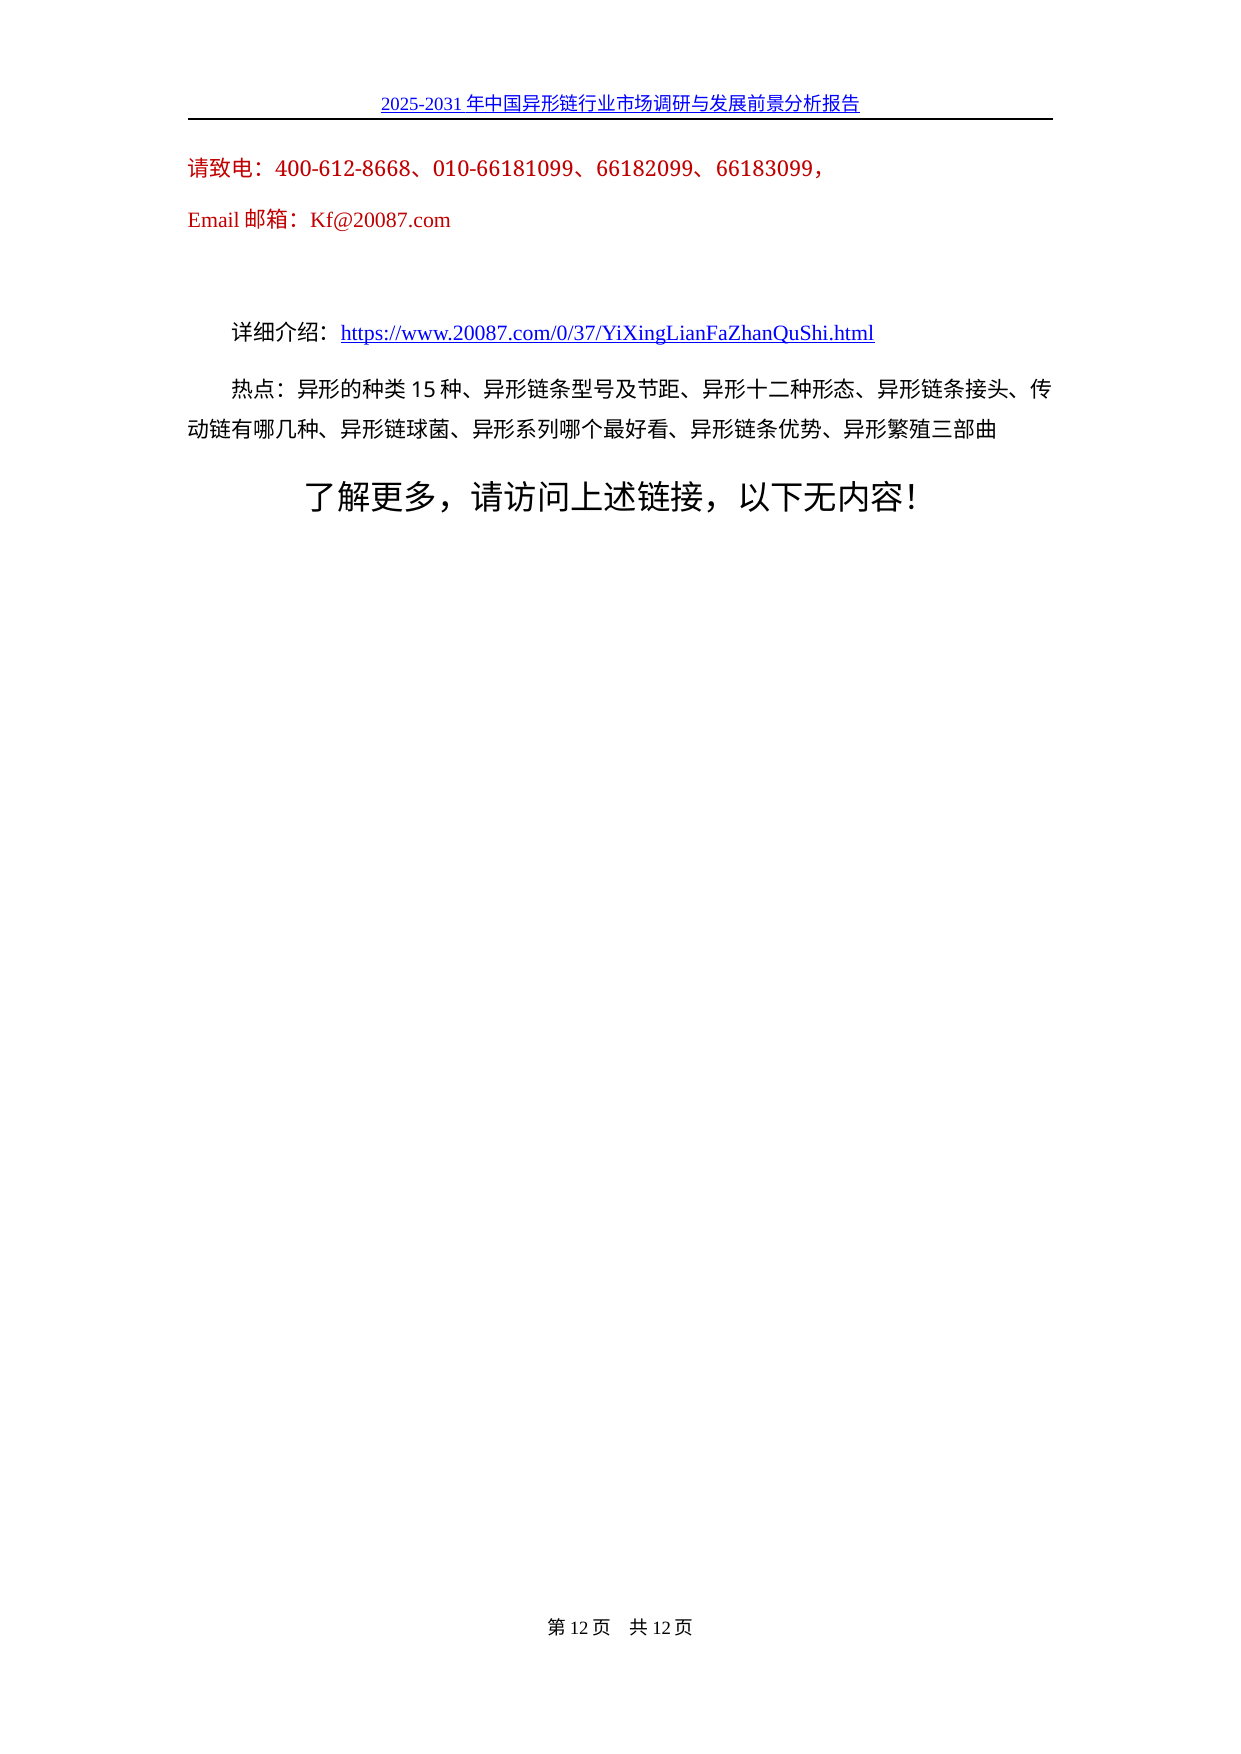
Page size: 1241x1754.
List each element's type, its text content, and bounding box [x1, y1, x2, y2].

title 了解更多，请访问上述链接，以下无内容！ [187, 462, 1053, 527]
text 热点：异形的种类15种、异形链条型号及节距、异形十二种形态、异形链条接头、传动链有哪几种、异形链球菌、异形系列哪个最好看、异形链条优势、异形繁殖三部曲 [187, 371, 1053, 444]
text Email邮箱：Kf@20087.com [187, 202, 1053, 234]
text 详细介绍：https://www.20087.com/0/37/YiXingLianFaZhanQuShi.html [187, 315, 1053, 347]
text 请致电：400-612-8668、010-66181099、66182099、66183099， [187, 150, 1053, 183]
